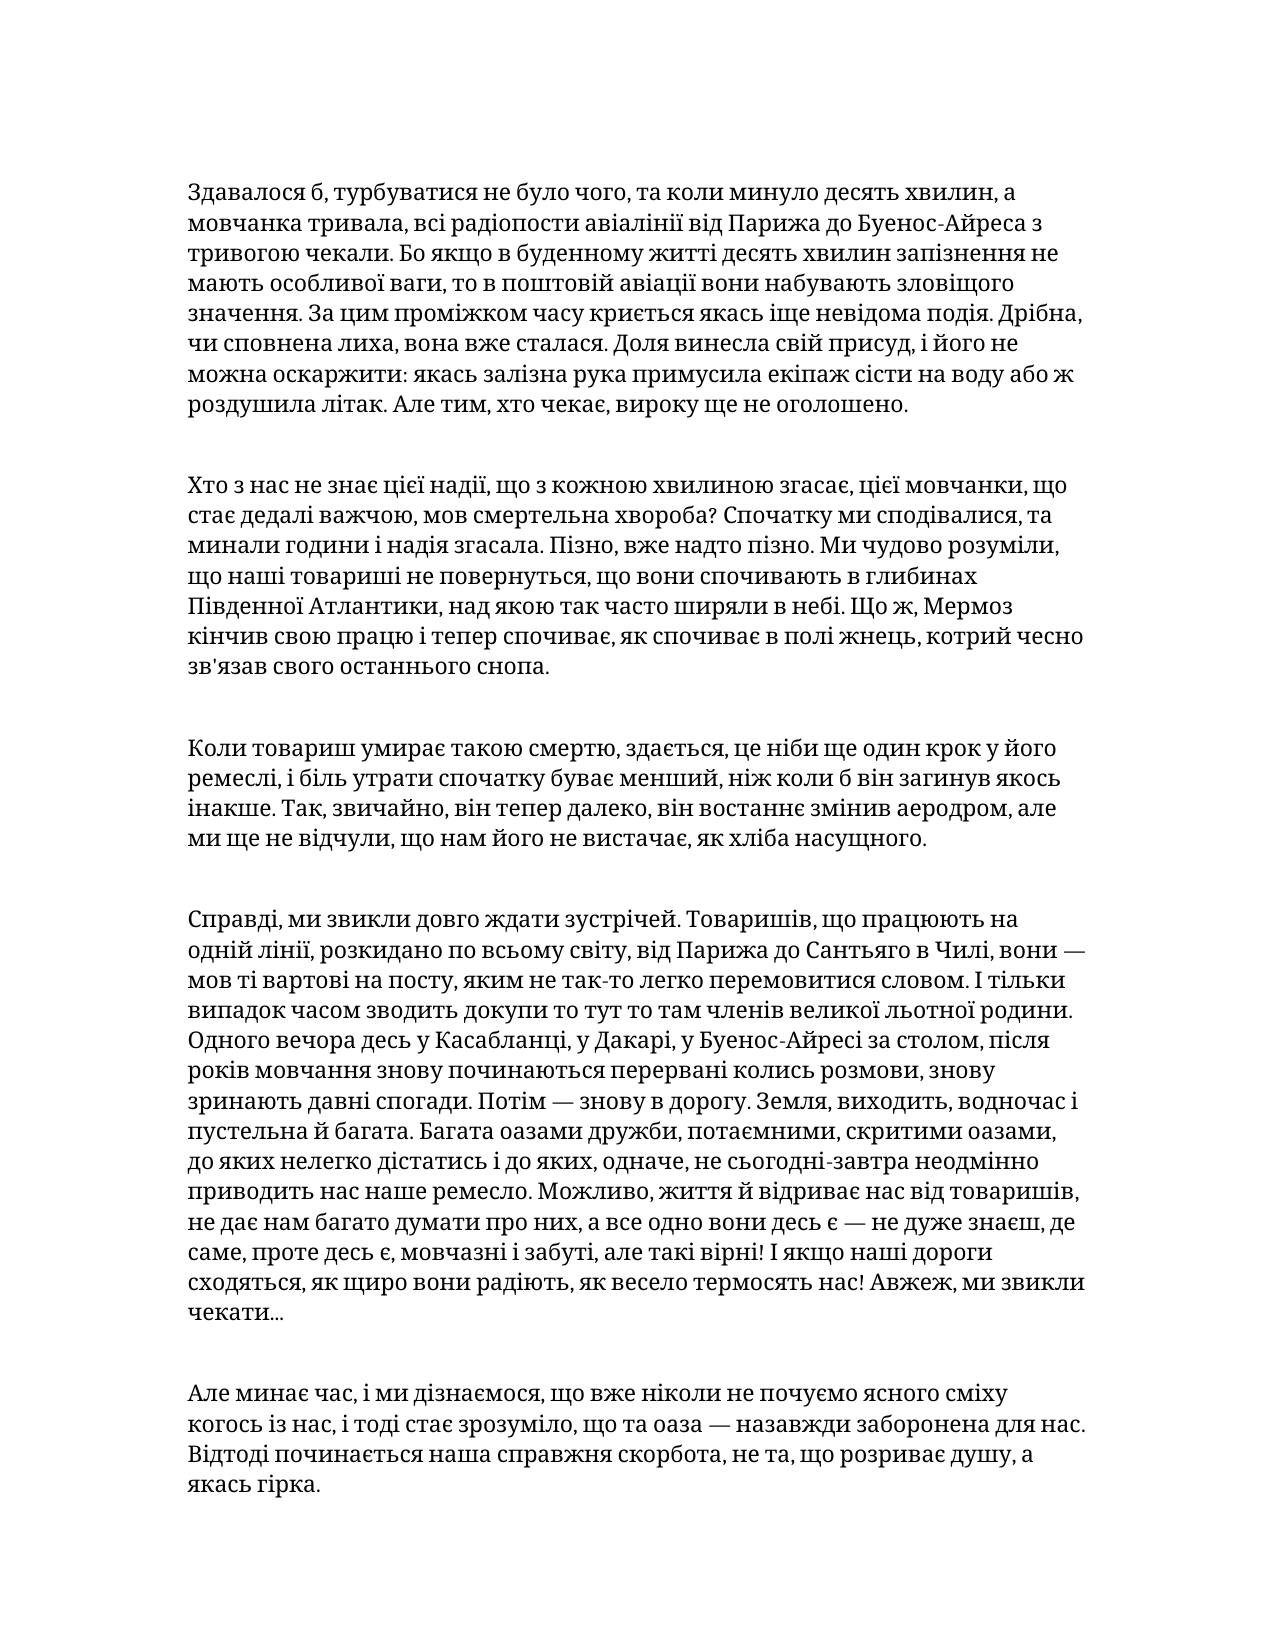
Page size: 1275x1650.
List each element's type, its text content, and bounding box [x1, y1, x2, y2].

text Коли товариш умирає такою смертю, здається, це ніби ще один крок у його ремеслі, і біль утрати спочатку буває менший, ніж коли б він загинув якось інакше. Так, звичайно, він тепер далеко, він востаннє змінив аеродром, але ми ще не відчули, що нам його не вистачає, як хліба насущного. [187, 705, 1087, 852]
text Справді, ми звикли довго ждати зустрічей. Товаришів, що працюють на одній лінії, розкидано по всьому світу, від Парижа до Сантьяго в Чилі, вони — мов ті вартові на посту, яким не так-то легко перемовитися словом. І тільки випадок часом зводить докупи то тут то там членів великої льотної родини. Одного вечора десь у Касабланці, у Дакарі, у Буенос-Айресі за столом, після років мовчання знову починаються перервані колись розмови, знову зринають давні спогади. Потім — знову в дорогу. Земля, виходить, водночас і пустельна й багата. Багата оазами дружби, потаємними, скритими оазами, до яких нелегко дістатись і до яких, одначе, не сьогодні-завтра неодмінно приводить нас наше ремесло. Можливо, життя й відриває нас від товаришів, не дає нам багато думати про них, а все одно вони десь є — не дуже знаєш, де саме, проте десь є, мовчазні і забуті, але такі вірні! І якщо наші дороги сходяться, як щиро вони радіють, як весело термосять нас! Авжеж, ми звикли чекати... [187, 877, 1087, 1326]
text Але минає час, і ми дізнаємося, що вже ніколи не почуємо ясного сміху когось із нас, і тоді стає зрозуміло, що та оаза — назавжди заборонена для нас. Відтоді починається наша справжня скорбота, не та, що розриває душу, а якась гірка. [187, 1351, 1087, 1498]
text Хто з нас не знає цієї надії, що з кожною хвилиною згасає, цієї мовчанки, що стає дедалі важчою, мов смертельна хвороба? Спочатку ми сподівалися, та минали години і надія згасала. Пізно, вже надто пізно. Ми чудово розуміли, що наші товариші не повернуться, що вони спочивають в глибинах Південної Атлантики, над якою так часто ширяли в небі. Що ж, Мермоз кінчив свою працю і тепер спочиває, як спочиває в полі жнець, котрий чесно зв'язав свого останнього снопа. [187, 443, 1087, 681]
text Здавалося б, турбуватися не було чого, та коли минуло десять хвилин, а мовчанка тривала, всі радіопости авіалінії від Парижа до Буенос-Айреса з тривогою чекали. Бо якщо в буденному житті десять хвилин запізнення не мають особливої ваги, то в поштовій авіації вони набувають зловіщого значення. За цим проміжком часу криється якась іще невідома подія. Дрібна, чи сповнена лиха, вона вже сталася. Доля винесла свій присуд, і його не можна оскаржити: якась залізна рука примусила екіпаж сісти на воду або ж роздушила літак. Але тим, хто чекає, вироку ще не оголошено. [187, 150, 1087, 418]
